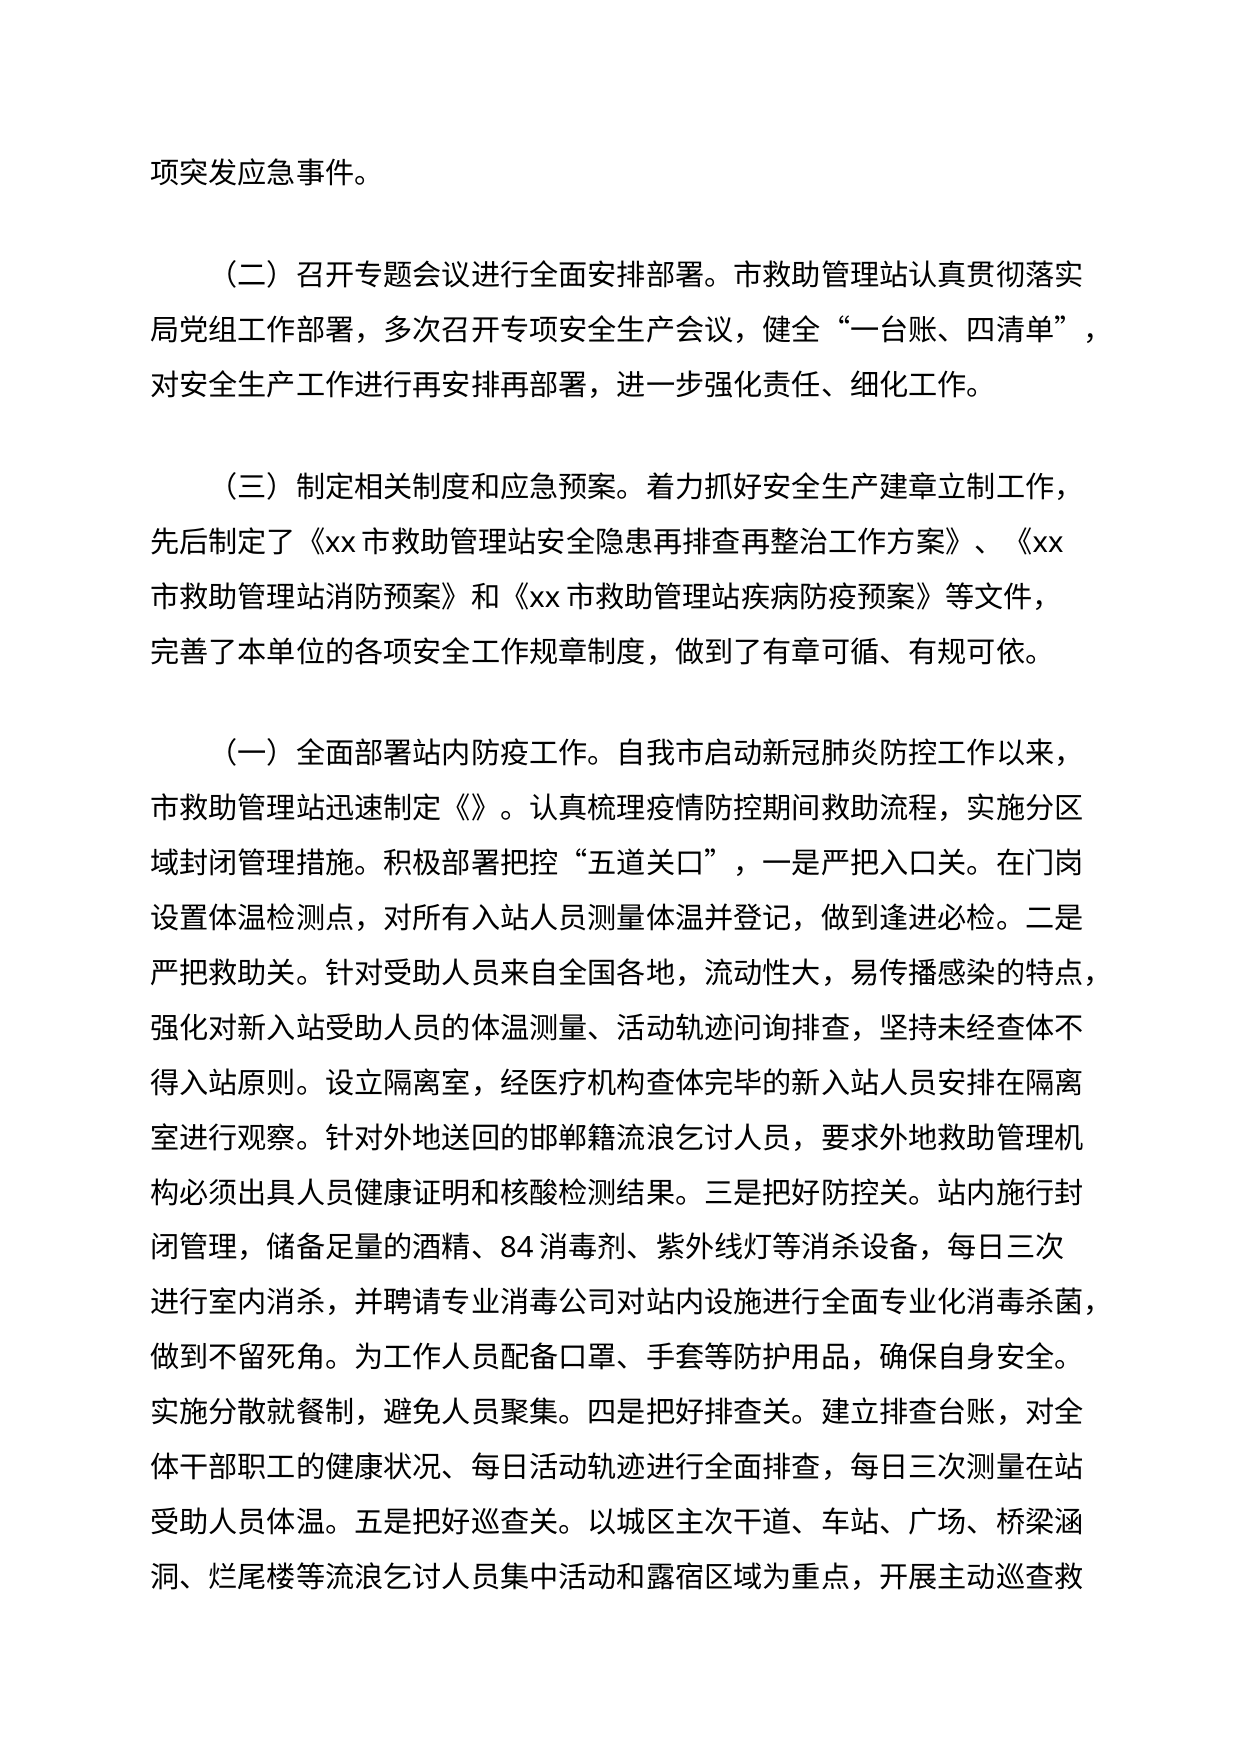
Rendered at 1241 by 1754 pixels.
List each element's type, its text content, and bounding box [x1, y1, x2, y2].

text （三）制定相关制度和应急预案。着力抓好安全生产建章立制工作，先后制定了《xx市救助管理站安全隐患再排查再整治工作方案》、《xx市救助管理站消防预案》和《xx市救助管理站疾病防疫预案》等文件，完善了本单位的各项安全工作规章制度，做到了有章可循、有规可依。 [150, 463, 1090, 671]
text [150, 730, 1090, 1596]
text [150, 150, 1090, 192]
text （二）召开专题会议进行全面安排部署。市救助管理站认真贯彻落实局党组工作部署，多次召开专项安全生产会议，健全“一台账、四清单”，对安全生产工作进行再安排再部署，进一步强化责任、细化工作。 [150, 252, 1090, 404]
